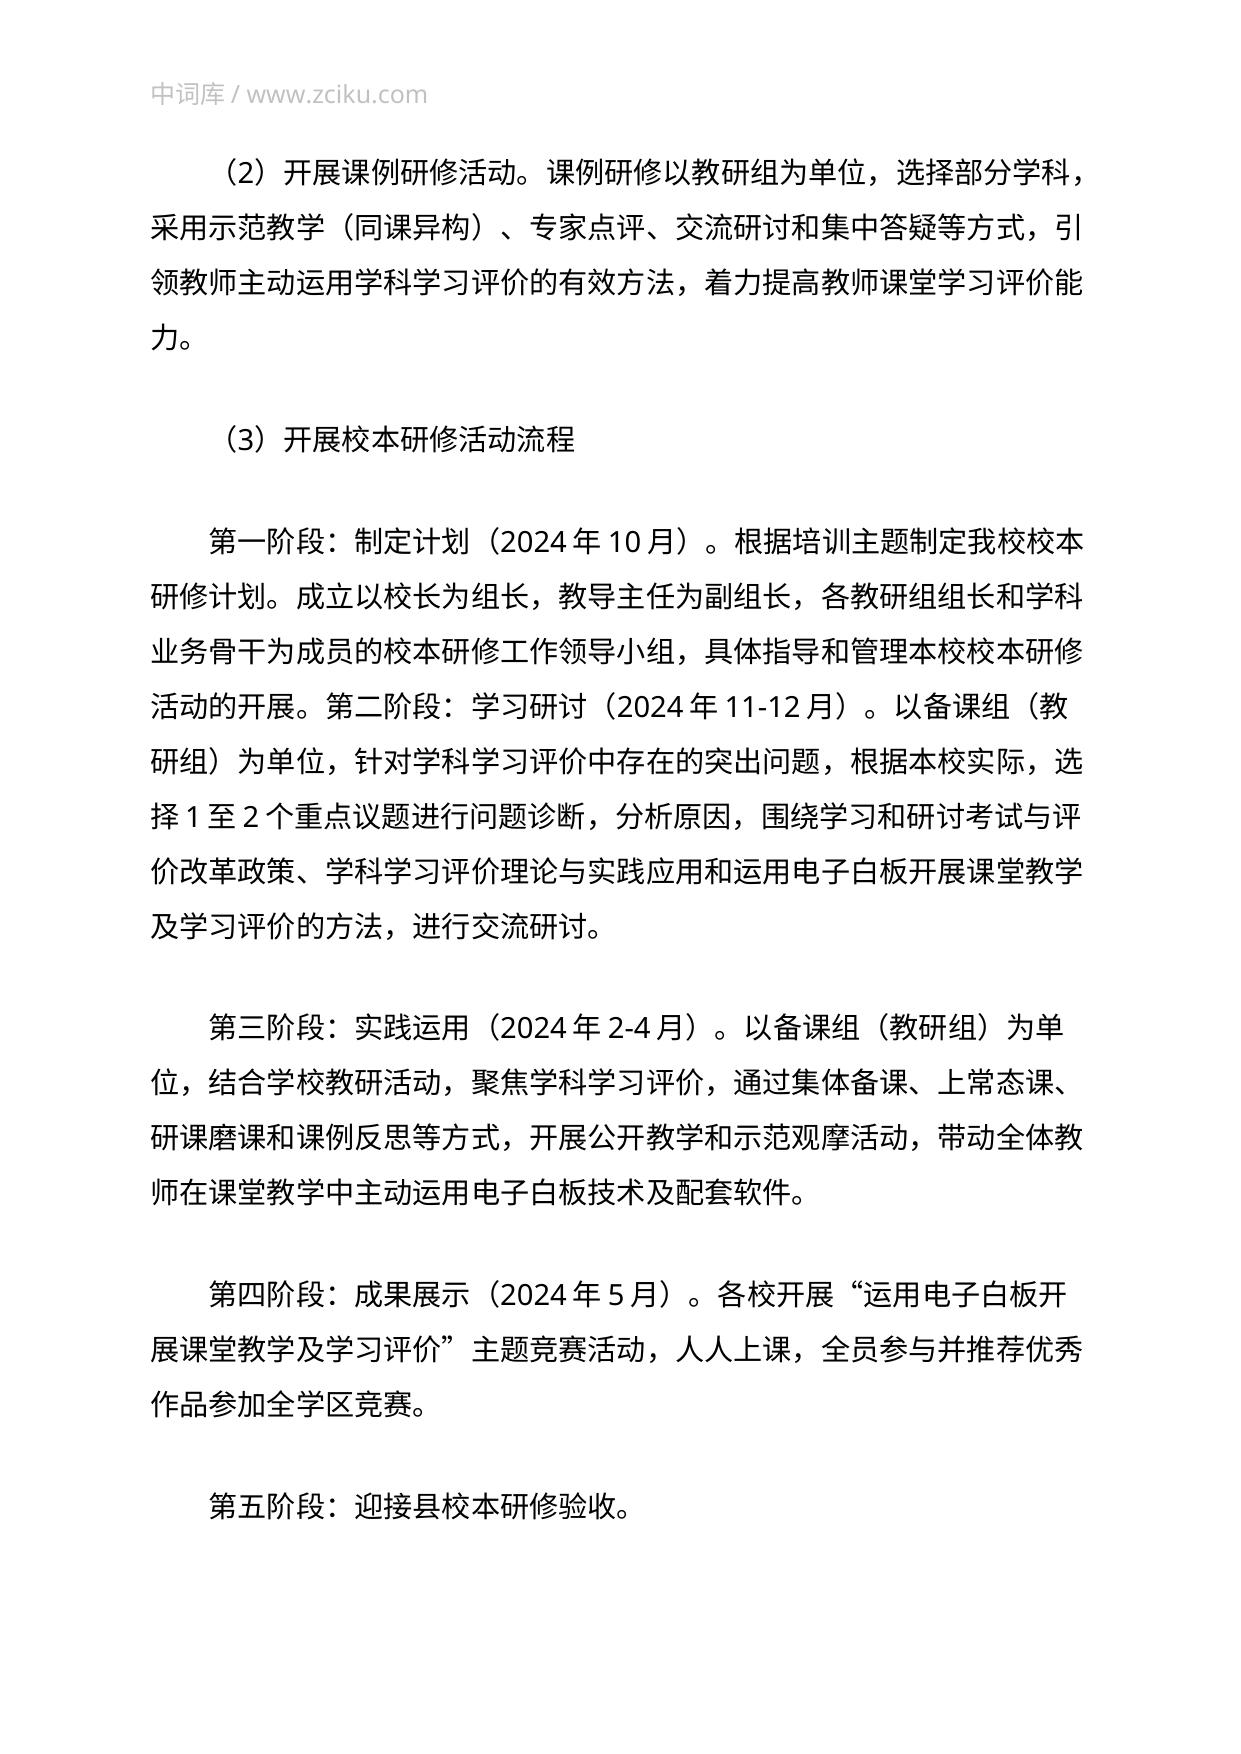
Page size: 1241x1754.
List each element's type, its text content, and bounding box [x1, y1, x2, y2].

text 第三阶段：实践运用（2024年2-4月）。以备课组（教研组）为单位，结合学校教研活动，聚焦学科学习评价，通过集体备课、上常态课、研课磨课和课例反思等方式，开展公开教学和示范观摩活动，带动全体教师在课堂教学中主动运用电子白板技术及配套软件。 [150, 1005, 1090, 1212]
text （2）开展课例研修活动。课例研修以教研组为单位，选择部分学科，采用示范教学（同课异构）、专家点评、交流研讨和集中答疑等方式，引领教师主动运用学科学习评价的有效方法，着力提高教师课堂学习评价能力。 [150, 150, 1090, 357]
text 第一阶段：制定计划（2024年10月）。根据培训主题制定我校校本研修计划。成立以校长为组长，教导主任为副组长，各教研组组长和学科业务骨干为成员的校本研修工作领导小组，具体指导和管理本校校本研修活动的开展。第二阶段：学习研讨（2024年11-12月）。以备课组（教研组）为单位，针对学科学习评价中存在的突出问题，根据本校实际，选择1至2个重点议题进行问题诊断，分析原因，围绕学习和研讨考试与评价改革政策、学科学习评价理论与实践应用和运用电子白板开展课堂教学及学习评价的方法，进行交流研讨。 [150, 518, 1090, 945]
text 第五阶段：迎接县校本研修验收。 [150, 1483, 1090, 1525]
text 第四阶段：成果展示（2024年5月）。各校开展“运用电子白板开展课堂教学及学习评价”主题竞赛活动，人人上课，全员参与并推荐优秀作品参加全学区竞赛。 [150, 1271, 1090, 1424]
text （3）开展校本研修活动流程 [150, 417, 1090, 459]
